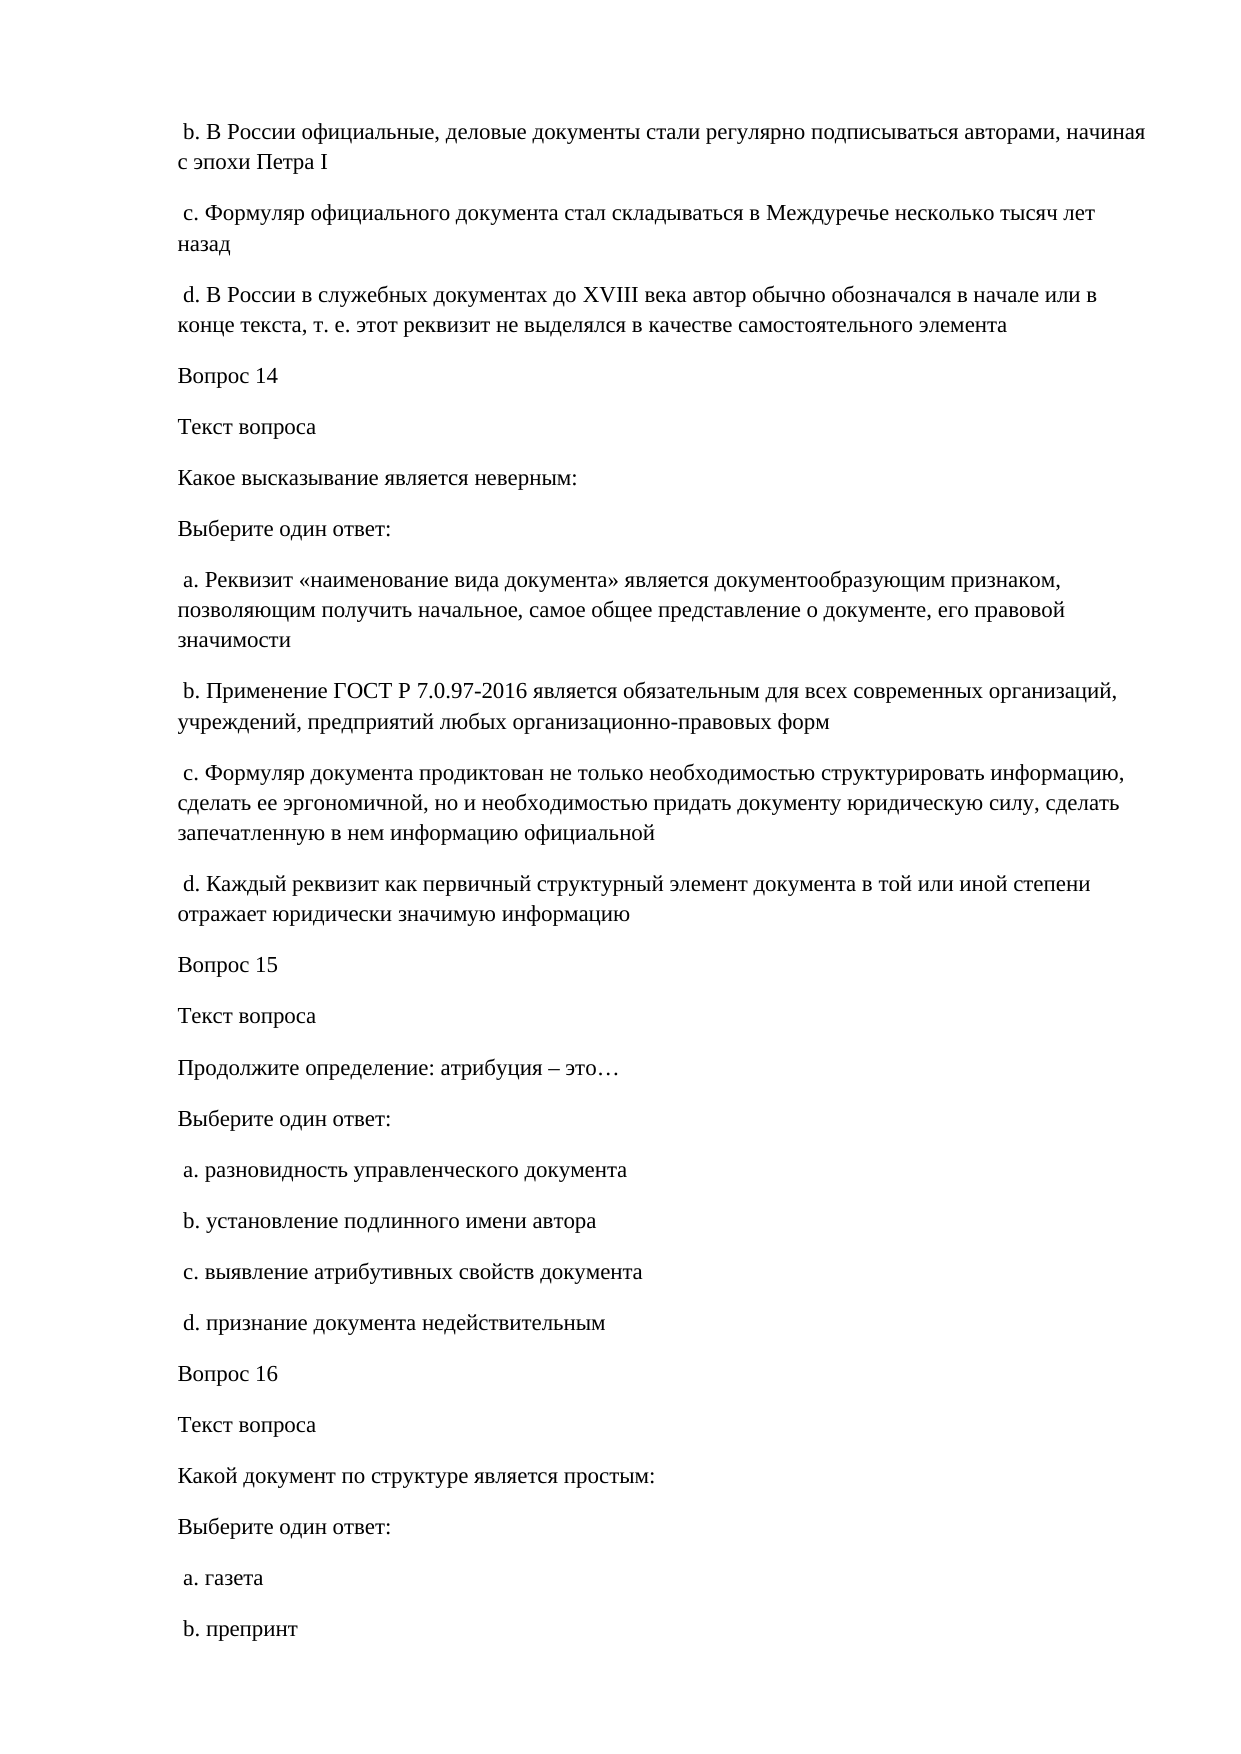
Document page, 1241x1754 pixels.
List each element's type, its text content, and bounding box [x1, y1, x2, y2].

text Выберите один ответ: [177, 515, 1152, 541]
text Текст вопроса [177, 1002, 1152, 1029]
text a. разновидность управленческого документа [177, 1156, 1152, 1182]
text b. Применение ГОСТ Р 7.0.97-2016 является обязательным для всех современных организаций, учреждений, предприятий любых организационно-правовых форм [177, 677, 1152, 734]
text Какой документ по структуре является простым: [177, 1462, 1152, 1488]
text c. выявление атрибутивных свойств документа [177, 1258, 1152, 1284]
text Текст вопроса [177, 413, 1152, 439]
text Какое высказывание является неверным: [177, 464, 1152, 490]
text d. В России в служебных документах до XVIII века автор обычно обозначался в начале или в конце текста, т. е. этот реквизит не выделялся в качестве самостоятельного элемента [177, 281, 1152, 337]
text d. признание документа недействительным [177, 1309, 1152, 1335]
text a. Реквизит «наименование вида документа» является документообразующим признаком, позволяющим получить начальное, самое общее представление о документе, его правовой значимости [177, 566, 1152, 653]
text c. Формуляр документа продиктован не только необходимостью структурировать информацию, сделать ее эргономичной, но и необходимостью придать документу юридическую силу, сделать запечатленную в нем информацию официальной [177, 759, 1152, 846]
text Выберите один ответ: [177, 1513, 1152, 1539]
text b. препринт [177, 1615, 1152, 1641]
text Текст вопроса [177, 1411, 1152, 1437]
text a. газета [177, 1564, 1152, 1590]
text b. В России официальные, деловые документы стали регулярно подписываться авторами, начиная с эпохи Петра I [177, 118, 1152, 175]
text Выберите один ответ: [177, 1104, 1152, 1131]
text Вопрос 15 [177, 951, 1152, 978]
text d. Каждый реквизит как первичный структурный элемент документа в той или иной степени отражает юридически значимую информацию [177, 870, 1152, 927]
text Вопрос 16 [177, 1360, 1152, 1386]
text Продолжите определение: атрибуция – это… [177, 1053, 1152, 1080]
text Вопрос 14 [177, 362, 1152, 388]
text c. Формуляр официального документа стал складываться в Междуречье несколько тысяч лет назад [177, 199, 1152, 256]
text b. установление подлинного имени автора [177, 1207, 1152, 1233]
